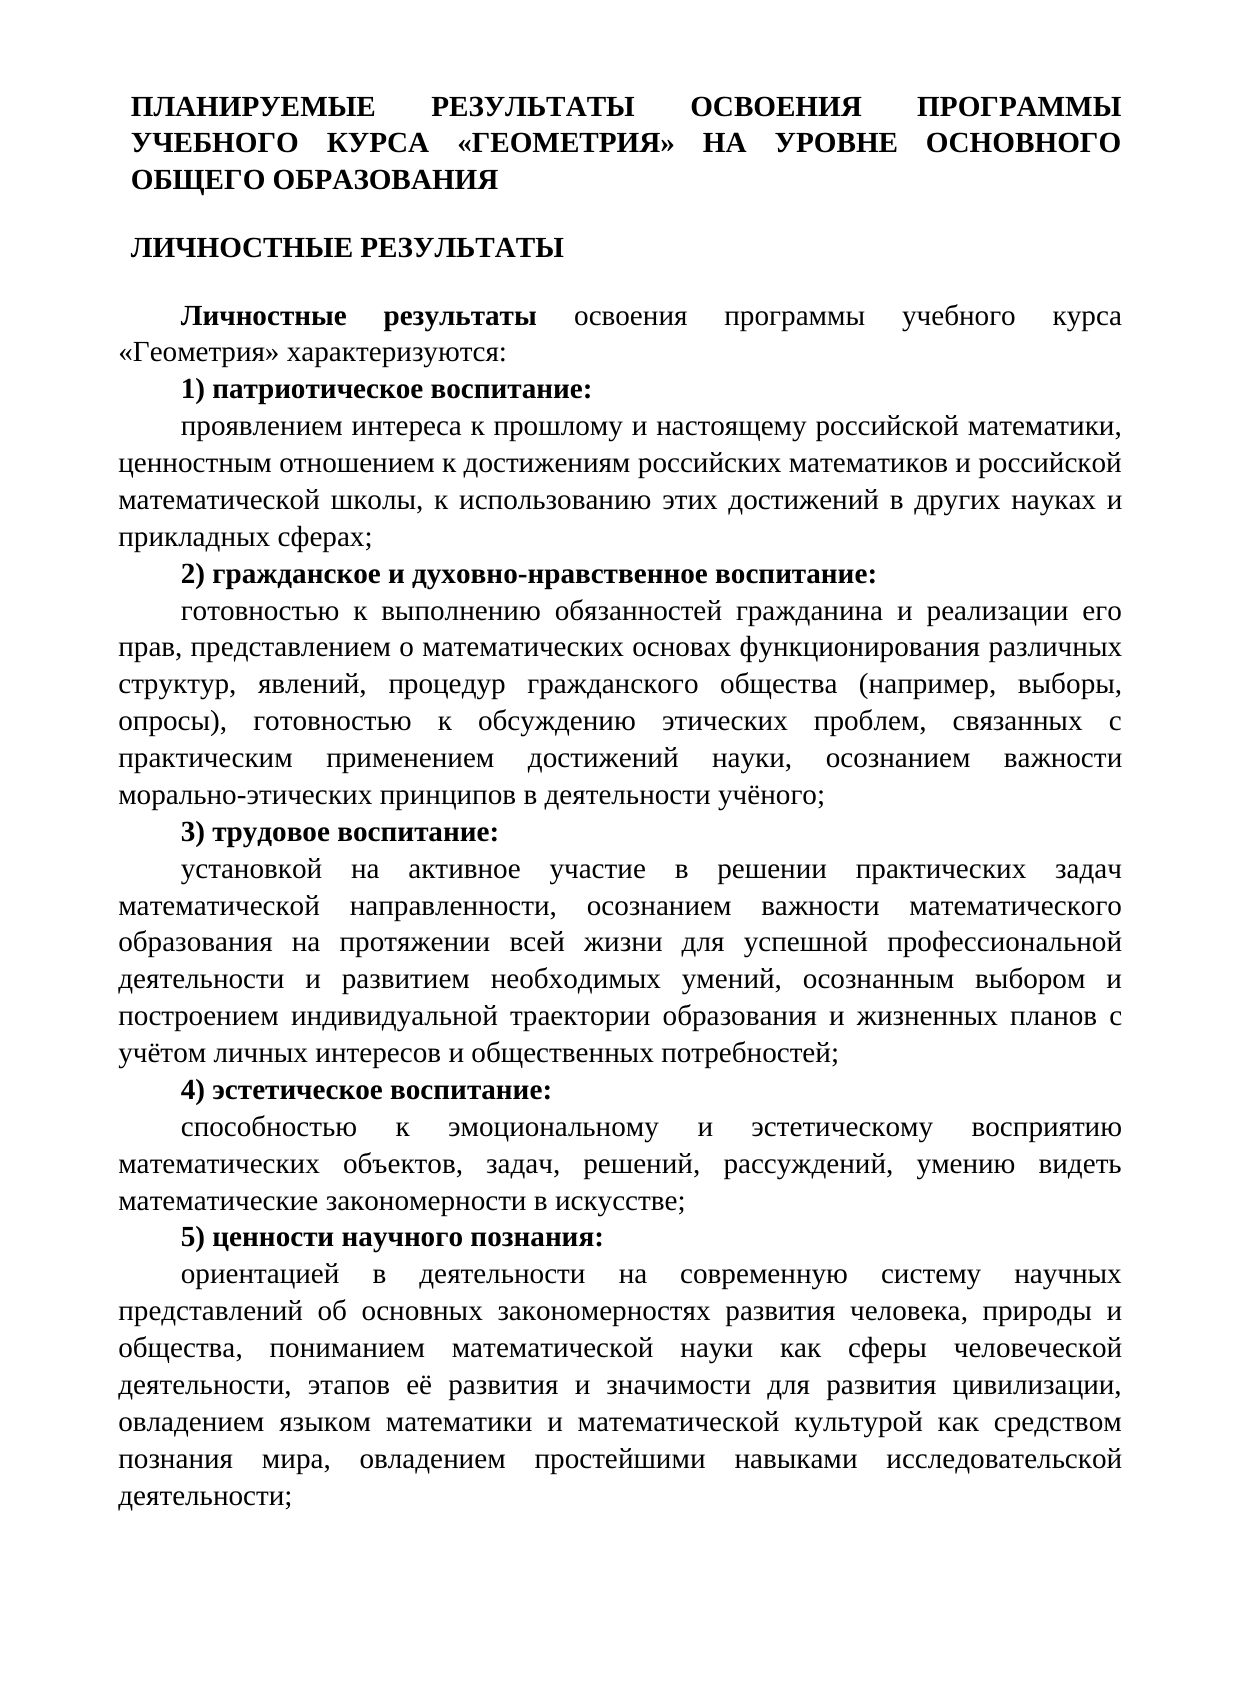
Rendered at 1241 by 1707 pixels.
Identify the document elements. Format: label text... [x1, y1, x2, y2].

text проявлением интереса к прошлому и настоящему российской математики, ценностным отношением к достижениям российских математиков и российской математической школы, к использованию этих достижений в других науках и прикладных сферах; [118, 408, 1122, 552]
text 5) ценности научного познания: [118, 1219, 1122, 1253]
text 1) патриотическое воспитание: [118, 371, 1122, 405]
text способностью к эмоциональному и эстетическому восприятию математических объектов, задач, решений, рассуждений, умению видеть математические закономерности в искусстве; [118, 1109, 1122, 1216]
text установкой на активное участие в решении практических задач математической направленности, осознанием важности математического образования на протяжении всей жизни для успешной профессиональной деятельности и развитием необходимых умений, осознанным выбором и построением индивидуальной траектории образования и жизненных планов с учётом личных интересов и общественных потребностей; [118, 851, 1122, 1069]
text Личностные результаты освоения программы учебного курса «Геометрия» характеризуются: [118, 298, 1122, 368]
text 4) эстетическое воспитание: [118, 1072, 1122, 1106]
text готовностью к выполнению обязанностей гражданина и реализации его прав, представлением о математических основах функционирования различных структур, явлений, процедур гражданского общества (например, выборы, опросы), готовностью к обсуждению этических проблем, связанных с практическим применением достижений науки, осознанием важности морально-этических принципов в деятельности учёного; [118, 593, 1122, 811]
text 2) гражданское и духовно-нравственное воспитание: [118, 556, 1122, 589]
text 3) трудовое воспитание: [118, 814, 1122, 847]
text ЛИЧНОСТНЫЕ РЕЗУЛЬТАТЫ [131, 230, 1122, 263]
text ориентацией в деятельности на современную систему научных представлений об основных закономерностях развития человека, природы и общества, пониманием математической науки как сферы человеческой деятельности, этапов её развития и значимости для развития цивилизации, овладением языком математики и математической культурой как средством познания мира, овладением простейшими навыками исследовательской деятельности; [118, 1256, 1122, 1511]
text ПЛАНИРУЕМЫЕ РЕЗУЛЬТАТЫ ОСВОЕНИЯ ПРОГРАММЫ УЧЕБНОГО КУРСА «ГЕОМЕТРИЯ» НА УРОВНЕ ОСНОВНОГО ОБЩЕГО ОБРАЗОВАНИЯ [131, 89, 1122, 196]
